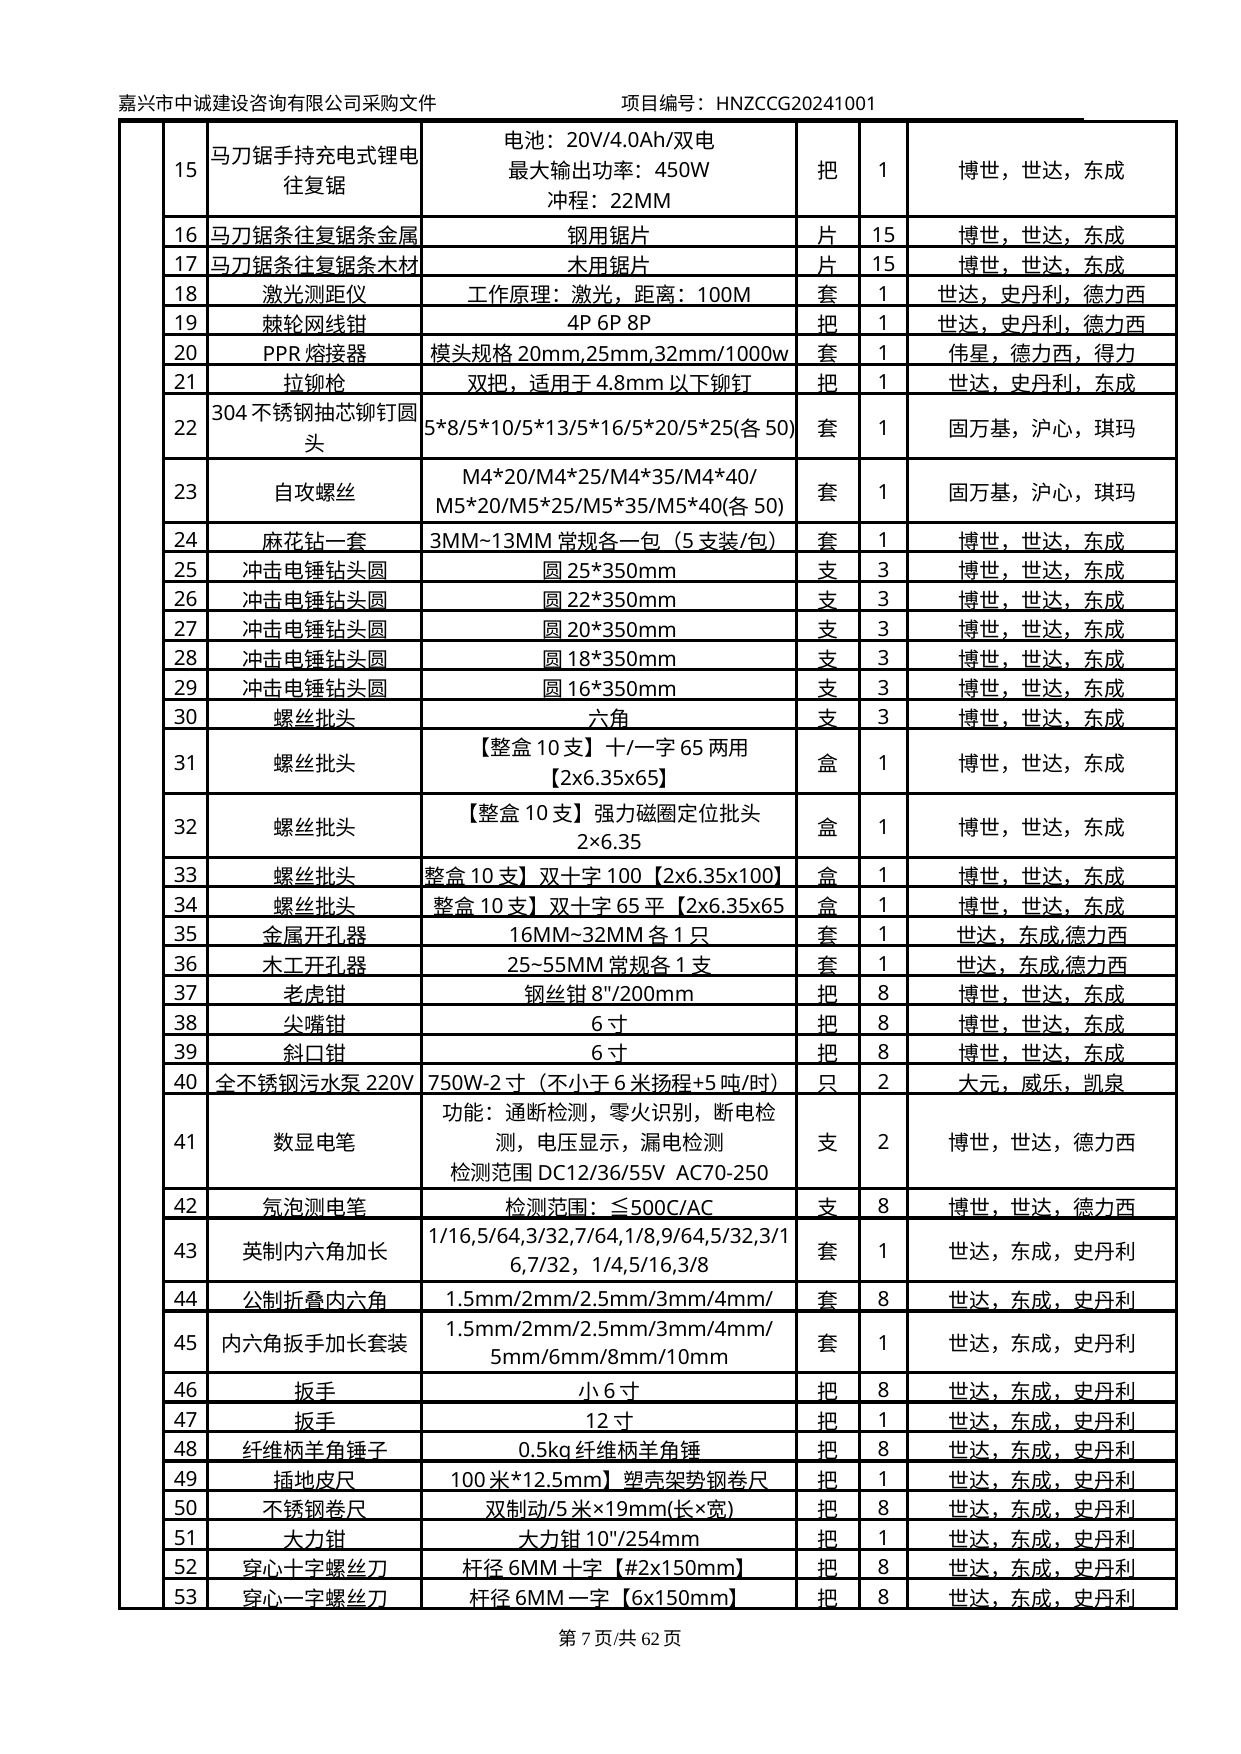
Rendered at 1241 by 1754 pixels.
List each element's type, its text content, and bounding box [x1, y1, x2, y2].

table_cell 把 [798, 366, 858, 392]
table_cell 扳手 [209, 1404, 420, 1430]
table_cell M4*20/M4*25/M4*35/M4*40/M5*20/M5*25/M5*35/M5*40(各50) [423, 460, 795, 521]
table_cell 内六角扳手加长套装 [209, 1313, 420, 1371]
table_cell 19 [165, 307, 206, 333]
table_cell 世达，东成，史丹利 [909, 1521, 1175, 1548]
table_cell 博世，世达，东成 [909, 859, 1175, 885]
table_cell 世达，东成，史丹利 [909, 1492, 1175, 1518]
table_cell 木工开孔器 [209, 947, 420, 974]
table_cell 52 [165, 1551, 206, 1577]
table_cell 盒 [798, 859, 858, 885]
table_cell 激光测距仪 [209, 277, 420, 303]
table_cell 42 [165, 1190, 206, 1216]
table_cell 螺丝批头 [209, 888, 420, 915]
table_cell 1 [861, 888, 906, 915]
table_cell 博世，世达，东成 [909, 642, 1175, 668]
table_cell 钢丝钳8"/200mm [423, 977, 795, 1003]
table_cell 31 [165, 730, 206, 792]
table_cell 32 [165, 795, 206, 856]
table_cell 支 [798, 553, 858, 579]
table_cell 博世，世达，东成 [909, 977, 1175, 1003]
table_cell 检测范围：≦500C/AC [423, 1190, 795, 1216]
table_cell 世达，东成，史丹利 [909, 1463, 1175, 1489]
table_cell 16 [165, 218, 206, 244]
table_cell 支 [798, 701, 858, 727]
table_cell 世达，东成，史丹利 [909, 1551, 1175, 1577]
table_cell 1 [861, 1220, 906, 1280]
table_cell 8 [861, 1580, 906, 1607]
table_cell 把 [798, 1551, 858, 1577]
table_cell 3 [861, 701, 906, 727]
table_cell 把 [798, 1492, 858, 1518]
table_cell 8 [861, 977, 906, 1003]
table_cell 27 [165, 612, 206, 638]
table_cell 套 [798, 524, 858, 550]
table_cell 把 [798, 1463, 858, 1489]
table_cell 功能：通断检测，零火识别，断电检测，电压显示，漏电检测 检测范围DC12/36/55V AC70-250 [423, 1095, 795, 1187]
table_cell 固万基，沪心，琪玛 [909, 460, 1175, 521]
table_cell 螺丝批头 [209, 730, 420, 792]
table_cell 博世，世达，东成 [909, 553, 1175, 579]
table_cell 世达，东成，史丹利 [909, 1374, 1175, 1400]
table_cell 冲击电锤钻头圆 [209, 671, 420, 697]
table_cell 把 [798, 1521, 858, 1548]
table_cell 30 [165, 701, 206, 727]
table_cell 博世，世达，东成 [909, 612, 1175, 638]
table_cell 套 [798, 1313, 858, 1371]
table_cell 大力钳10"/254mm [423, 1521, 795, 1548]
table_cell 39 [165, 1036, 206, 1062]
table_cell 50 [165, 1492, 206, 1518]
table_cell 29 [165, 671, 206, 697]
table_cell 冲击电锤钻头圆 [209, 642, 420, 668]
table_cell 圆25*350mm [423, 553, 795, 579]
table_cell 斜口钳 [209, 1036, 420, 1062]
table_cell 25 [165, 553, 206, 579]
table_cell 16MM~32MM各1只 [423, 918, 795, 944]
table_cell 8 [861, 1283, 906, 1309]
table_cell 博世，世达，东成 [909, 218, 1175, 244]
table_cell 1/16,5/64,3/32,7/64,1/8,9/64,5/32,3/16,7/32，1/4,5/16,3/8 [423, 1220, 795, 1280]
table_cell 1 [861, 460, 906, 521]
table_cell 35 [165, 918, 206, 944]
table_cell 圆22*350mm [423, 583, 795, 609]
table_cell 世达，史丹利，德力西 [909, 307, 1175, 333]
table_cell 3 [861, 671, 906, 697]
table_cell 0.5kg纤维柄羊角锤 [423, 1433, 795, 1459]
table_cell 世达，东成，史丹利 [909, 1283, 1175, 1309]
table_cell 穿心十字螺丝刀 [209, 1551, 420, 1577]
table_cell 8 [861, 1374, 906, 1400]
table_cell 世达，东成,德力西 [909, 918, 1175, 944]
table_cell 片 [798, 218, 858, 244]
table_cell 把 [798, 1404, 858, 1430]
table_cell 【整盒10支】强力磁圈定位批头2×6.35 [423, 795, 795, 856]
table_cell 世达，东成，史丹利 [909, 1313, 1175, 1371]
table_cell 螺丝批头 [209, 701, 420, 727]
table_cell 20 [165, 336, 206, 362]
table_cell 金属开孔器 [209, 918, 420, 944]
table_cell 26 [165, 583, 206, 609]
table_cell 3MM~13MM常规各一包（5支装/包） [423, 524, 795, 550]
table_cell 1 [861, 1521, 906, 1548]
table_cell 33 [165, 859, 206, 885]
table_cell 博世，世达，东成 [909, 248, 1175, 274]
table_cell 尖嘴钳 [209, 1006, 420, 1033]
table_cell 1 [861, 730, 906, 792]
table_cell 套 [798, 1220, 858, 1280]
table_cell 公制折叠内六角 [209, 1283, 420, 1309]
table_cell 博世，世达，东成 [909, 123, 1175, 215]
table_cell 固万基，沪心，琪玛 [909, 395, 1175, 457]
table_cell 49 [165, 1463, 206, 1489]
table_cell 马刀锯手持充电式锂电往复锯 [209, 123, 420, 215]
table_cell 1 [861, 307, 906, 333]
table_cell 3 [861, 642, 906, 668]
table_cell 1 [861, 918, 906, 944]
table_cell 世达，史丹利，德力西 [909, 277, 1175, 303]
table_cell 1.5mm/2mm/2.5mm/3mm/4mm/5mm/6mm/8mm/10mm [423, 1313, 795, 1371]
table_cell 不锈钢卷尺 [209, 1492, 420, 1518]
table_cell 支 [798, 612, 858, 638]
table_cell 8 [861, 1492, 906, 1518]
table_cell 1 [861, 336, 906, 362]
table_cell 冲击电锤钻头圆 [209, 553, 420, 579]
table_cell 大力钳 [209, 1521, 420, 1548]
table_cell 4P 6P 8P [423, 307, 795, 333]
table_cell 40 [165, 1065, 206, 1092]
table_cell 1 [861, 1404, 906, 1430]
table_cell 大元，威乐，凯泉 [909, 1065, 1175, 1092]
table_cell 六角 [423, 701, 795, 727]
table_cell 把 [798, 1580, 858, 1607]
table_cell 把 [798, 977, 858, 1003]
table_cell 工作原理：激光，距离：100M [423, 277, 795, 303]
table_cell 45 [165, 1313, 206, 1371]
table_cell 把 [798, 123, 858, 215]
table_cell 3 [861, 612, 906, 638]
table_cell 套 [798, 1283, 858, 1309]
table_cell 圆18*350mm [423, 642, 795, 668]
table_cell 穿心一字螺丝刀 [209, 1580, 420, 1607]
table_cell 盒 [798, 888, 858, 915]
table_cell 1.5mm/2mm/2.5mm/3mm/4mm/5mm/6mm/8mm [423, 1283, 795, 1309]
table_cell 世达，东成，史丹利 [909, 1404, 1175, 1430]
table_cell 双制动/5米×19mm(长×宽) [423, 1492, 795, 1518]
table_cell 把 [798, 1036, 858, 1062]
table_cell 圆16*350mm [423, 671, 795, 697]
table_cell 43 [165, 1220, 206, 1280]
table_cell 套 [798, 336, 858, 362]
table_cell 博世，世达，东成 [909, 888, 1175, 915]
table_cell 博世，世达，东成 [909, 1006, 1175, 1033]
table_cell 博世，世达，东成 [909, 701, 1175, 727]
table_cell 博世，世达，东成 [909, 671, 1175, 697]
table_cell 博世，世达，东成 [909, 1036, 1175, 1062]
table_cell 37 [165, 977, 206, 1003]
table_cell 51 [165, 1521, 206, 1548]
table_cell 3 [861, 553, 906, 579]
table_cell 博世，世达，东成 [909, 795, 1175, 856]
table_cell 全不锈钢污水泵220V [209, 1065, 420, 1092]
table_cell 拉铆枪 [209, 366, 420, 392]
table_cell 博世，世达，东成 [909, 524, 1175, 550]
table_cell 38 [165, 1006, 206, 1033]
table_cell 28 [165, 642, 206, 668]
table_cell 把 [798, 1374, 858, 1400]
table_cell 博世，世达，东成 [909, 583, 1175, 609]
table_cell 53 [165, 1580, 206, 1607]
table_cell 杆径6MM一字【6x150mm】 [423, 1580, 795, 1607]
table_cell 纤维柄羊角锤子 [209, 1433, 420, 1459]
table_cell 8 [861, 1433, 906, 1459]
table_cell 套 [798, 918, 858, 944]
table_cell 8 [861, 1190, 906, 1216]
table_cell 盒 [798, 730, 858, 792]
table_cell 世达，东成，史丹利 [909, 1433, 1175, 1459]
table_cell 支 [798, 583, 858, 609]
table_cell 12寸 [423, 1404, 795, 1430]
table_cell 18 [165, 277, 206, 303]
table_cell 6寸 [423, 1006, 795, 1033]
table_cell 博世，世达，德力西 [909, 1095, 1175, 1187]
table_cell 世达，东成，史丹利 [909, 1580, 1175, 1607]
table_cell 冲击电锤钻头圆 [209, 612, 420, 638]
table_cell 48 [165, 1433, 206, 1459]
table_cell 把 [798, 1433, 858, 1459]
table_cell 36 [165, 947, 206, 974]
table_cell 1 [861, 1313, 906, 1371]
table_cell 自攻螺丝 [209, 460, 420, 521]
table_cell 100米*12.5mm】塑壳架势钢卷尺 [423, 1463, 795, 1489]
table_cell 世达，史丹利，东成 [909, 366, 1175, 392]
table_cell 17 [165, 248, 206, 274]
table_cell 【整盒10支】十/一字65两用【2x6.35x65】 [423, 730, 795, 792]
table_cell 304不锈钢抽芯铆钉圆头 [209, 395, 420, 457]
table_cell 21 [165, 366, 206, 392]
table_cell 麻花钻一套 [209, 524, 420, 550]
table_cell 15 [165, 123, 206, 215]
table_cell 套 [798, 460, 858, 521]
table_cell 木用锯片 [423, 248, 795, 274]
table_cell 25~55MM常规各1支 [423, 947, 795, 974]
table_cell 圆20*350mm [423, 612, 795, 638]
table_cell 电池：20V/4.0Ah/双电 最大输出功率：450W 冲程：22MM [423, 123, 795, 215]
table_cell 螺丝批头 [209, 795, 420, 856]
table_cell 1 [861, 524, 906, 550]
table_cell 整盒10支】双十字100【2x6.35x100】 [423, 859, 795, 885]
table_cell 15 [861, 248, 906, 274]
table_cell 23 [165, 460, 206, 521]
table_cell 数显电笔 [209, 1095, 420, 1187]
table_cell 杆径6MM十字【#2x150mm】 [423, 1551, 795, 1577]
table_cell 44 [165, 1283, 206, 1309]
table_cell 螺丝批头 [209, 859, 420, 885]
table_cell 41 [165, 1095, 206, 1187]
table_cell 小6寸 [423, 1374, 795, 1400]
table_cell 1 [861, 795, 906, 856]
table_cell 世达，东成,德力西 [909, 947, 1175, 974]
table_cell 套 [798, 277, 858, 303]
table_cell 博世，世达，德力西 [909, 1190, 1175, 1216]
table_cell 套 [798, 395, 858, 457]
table_cell 1 [861, 366, 906, 392]
table_cell 伟星，德力西，得力 [909, 336, 1175, 362]
table_cell 34 [165, 888, 206, 915]
table_cell 2 [861, 1065, 906, 1092]
table_cell 750W-2寸（不小于6米扬程+5吨/时） [423, 1065, 795, 1092]
table_cell 2 [861, 1095, 906, 1187]
table_cell 1 [861, 277, 906, 303]
table_cell 氖泡测电笔 [209, 1190, 420, 1216]
table_cell 1 [861, 1463, 906, 1489]
table_cell 博世，世达，东成 [909, 730, 1175, 792]
table_cell 世达，东成，史丹利 [909, 1220, 1175, 1280]
table_cell 支 [798, 1190, 858, 1216]
table_cell 支 [798, 1095, 858, 1187]
table_cell 马刀锯条往复锯条木材 [209, 248, 420, 274]
table_cell 47 [165, 1404, 206, 1430]
table_cell 钢用锯片 [423, 218, 795, 244]
table_cell 8 [861, 1551, 906, 1577]
table_cell 15 [861, 218, 906, 244]
table_cell 3 [861, 583, 906, 609]
table_cell 46 [165, 1374, 206, 1400]
table_cell 24 [165, 524, 206, 550]
table_cell 6寸 [423, 1036, 795, 1062]
table_cell 马刀锯条往复锯条金属 [209, 218, 420, 244]
table_cell 1 [861, 395, 906, 457]
table_cell 双把，适用于4.8mm以下铆钉 [423, 366, 795, 392]
table_cell 冲击电锤钻头圆 [209, 583, 420, 609]
table_cell 把 [798, 1006, 858, 1033]
table_cell 整盒10支】双十字65平【2x6.35x65 [423, 888, 795, 915]
table_cell 把 [798, 307, 858, 333]
table_cell 扳手 [209, 1374, 420, 1400]
table_cell 1 [861, 947, 906, 974]
table_cell 8 [861, 1036, 906, 1062]
table_cell PPR熔接器 [209, 336, 420, 362]
table_cell 1 [861, 123, 906, 215]
table_cell 支 [798, 642, 858, 668]
table_cell 老虎钳 [209, 977, 420, 1003]
table_cell 棘轮网线钳 [209, 307, 420, 333]
table_cell 盒 [798, 795, 858, 856]
table_cell 模头规格20mm,25mm,32mm/1000w [423, 336, 795, 362]
table_cell 8 [861, 1006, 906, 1033]
table_cell 只 [798, 1065, 858, 1092]
table_cell 套 [798, 947, 858, 974]
table_cell 插地皮尺 [209, 1463, 420, 1489]
table_cell 5*8/5*10/5*13/5*16/5*20/5*25(各50) [423, 395, 795, 457]
table_cell 1 [861, 859, 906, 885]
table_cell 片 [798, 248, 858, 274]
table_cell 支 [798, 671, 858, 697]
table_cell 英制内六角加长 [209, 1220, 420, 1280]
table_cell 22 [165, 395, 206, 457]
